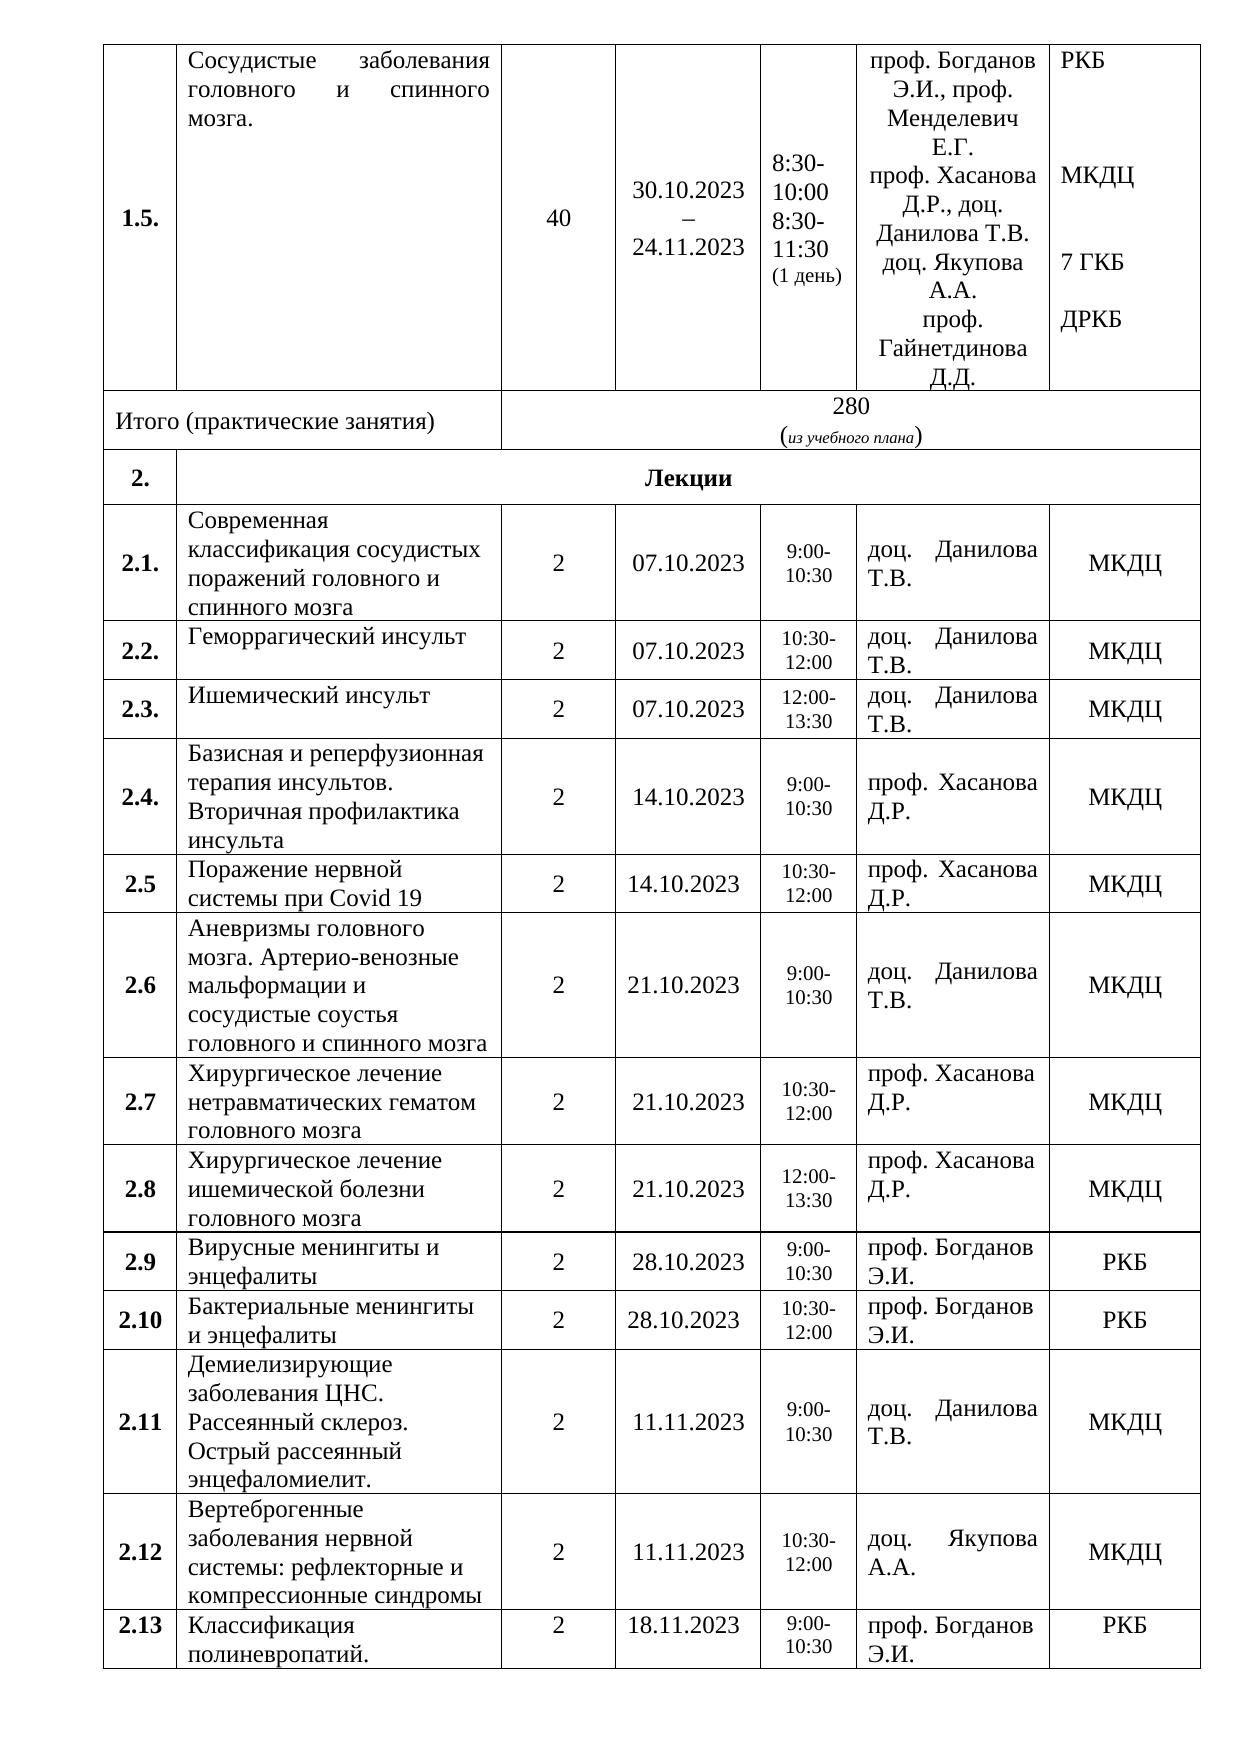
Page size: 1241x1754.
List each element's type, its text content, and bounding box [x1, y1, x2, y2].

table_cell 14.10.2023 [616, 739, 760, 853]
table_cell МКДЦ [1050, 1350, 1200, 1493]
table_cell 30.10.2023 – 24.11.2023 [616, 45, 760, 390]
table_cell 10:30-12:00 [761, 1058, 856, 1144]
table_cell МКДЦ [1050, 505, 1200, 620]
table_cell 2 [502, 1145, 615, 1231]
table_cell 2.12 [104, 1494, 176, 1609]
table_cell 2.2. [104, 621, 176, 679]
table_cell 9:00-10:30 [761, 505, 856, 620]
table_cell проф. Богданов Э.И. [857, 1610, 1049, 1668]
table_cell 9:00-10:30 [761, 1350, 856, 1493]
table_cell Хирургическое лечение ишемической болезни головного мозга [177, 1145, 501, 1231]
table_cell 2 [502, 1494, 615, 1609]
table_cell 18.11.2023 [616, 1610, 760, 1668]
table_cell МКДЦ [1050, 621, 1200, 679]
table_cell 9:00-10:30 [761, 913, 856, 1057]
table_cell 10:30-12:00 [761, 1494, 856, 1609]
table_cell проф. Хасанова Д.Р. [857, 1145, 1049, 1231]
table_cell 14.10.2023 [616, 855, 760, 912]
table_cell 1.5. [104, 45, 176, 390]
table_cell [177, 1610, 501, 1668]
table_cell Современная классификация сосудистых поражений головного и спинного мозга [177, 505, 501, 620]
table_cell 2.1. [104, 505, 176, 620]
table_cell Вирусные менингиты и энцефалиты [177, 1233, 501, 1290]
table_cell доц. Данилова Т.В. [857, 1350, 1049, 1493]
table_cell Итого (практические занятия) [104, 391, 501, 449]
table_cell 2 [502, 505, 615, 620]
table_cell Бактериальные менингиты и энцефалиты [177, 1291, 501, 1348]
table_cell доц. Данилова Т.В. [857, 505, 1049, 620]
table_cell МКДЦ [1050, 739, 1200, 853]
table_cell 2.7 [104, 1058, 176, 1144]
table_cell Демиелизирующие заболевания ЦНС. Рассеянный склероз. Острый рассеянный энцефаломиелит. [177, 1350, 501, 1493]
table_cell 2.8 [104, 1145, 176, 1231]
table_cell 10:30-12:00 [761, 621, 856, 679]
table_cell проф. Богданов Э.И. [857, 1291, 1049, 1348]
table_cell 2.10 [104, 1291, 176, 1348]
table_cell 2.3. [104, 680, 176, 737]
table_cell 2 [502, 1058, 615, 1144]
table_cell Вертеброгенные заболевания нервной системы: рефлекторные и компрессионные синдромы [177, 1494, 501, 1609]
table_cell проф. Хасанова Д.Р. [857, 855, 1049, 912]
table_cell 21.10.2023 [616, 1145, 760, 1231]
table_cell МКДЦ [1050, 913, 1200, 1057]
table_cell 9:00-10:30 [761, 1610, 856, 1668]
table_cell 2.11 [104, 1350, 176, 1493]
table_cell 2 [502, 1233, 615, 1290]
table_cell 280 (из учебного плана) [502, 391, 1200, 449]
table_cell 21.10.2023 [616, 1058, 760, 1144]
table_cell Хирургическое лечение нетравматических гематом головного мозга [177, 1058, 501, 1144]
table_cell МКДЦ [1050, 1058, 1200, 1144]
table_cell РКБ МКДЦ 7 ГКБ ДРКБ [1050, 45, 1200, 390]
table_cell Ишемический инсульт [177, 680, 501, 737]
table_cell 07.10.2023 [616, 680, 760, 737]
table_cell МКДЦ [1050, 680, 1200, 737]
table_cell 2. [104, 450, 176, 504]
table_cell 2 [502, 680, 615, 737]
table_cell 9:00-10:30 [761, 1233, 856, 1290]
table_cell 2 [502, 621, 615, 679]
table_cell 2 [502, 855, 615, 912]
table_cell доц. Данилова Т.В. [857, 913, 1049, 1057]
table_cell проф. Богданов Э.И. [857, 1233, 1049, 1290]
table_cell МКДЦ [1050, 1145, 1200, 1231]
table_cell 12:00-13:30 [761, 1145, 856, 1231]
table_cell РКБ [1050, 1233, 1200, 1290]
table_cell 2.5 [104, 855, 176, 912]
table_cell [857, 45, 1049, 390]
table_cell 07.10.2023 [616, 621, 760, 679]
table_cell 8:30-10:00 8:30-11:30 (1 день) [761, 45, 856, 390]
table_cell МКДЦ [1050, 1494, 1200, 1609]
table_cell РКБ [1050, 1610, 1200, 1668]
table_cell доц. Данилова Т.В. [857, 621, 1049, 679]
table_cell проф. Хасанова Д.Р. [857, 739, 1049, 853]
table_cell 28.10.2023 [616, 1233, 760, 1290]
table_cell МКДЦ [1050, 855, 1200, 912]
table_cell 2.9 [104, 1233, 176, 1290]
table_cell 2 [502, 1610, 615, 1668]
table_cell 11.11.2023 [616, 1494, 760, 1609]
table_cell Базисная и реперфузионная терапия инсультов. Вторичная профилактика инсульта [177, 739, 501, 853]
table_cell 2 [502, 1291, 615, 1348]
table_cell 2.4. [104, 739, 176, 853]
table_cell Лекции [177, 450, 1200, 504]
table_cell 07.10.2023 [616, 505, 760, 620]
table_cell Поражение нервной системы при Covid 19 [177, 855, 501, 912]
table_cell 11.11.2023 [616, 1350, 760, 1493]
table_cell проф. Хасанова Д.Р. [857, 1058, 1049, 1144]
table_cell 2 [502, 739, 615, 853]
table_cell 2 [502, 913, 615, 1057]
table_cell 2.6 [104, 913, 176, 1057]
table_cell 9:00-10:30 [761, 739, 856, 853]
table_cell 12:00-13:30 [761, 680, 856, 737]
table_cell Аневризмы головного мозга. Артерио-венозные мальформации и сосудистые соустья головного и спинного мозга [177, 913, 501, 1057]
table_cell 10:30-12:00 [761, 855, 856, 912]
table_cell РКБ [1050, 1291, 1200, 1348]
table_cell доц. Данилова Т.В. [857, 680, 1049, 737]
table_cell 21.10.2023 [616, 913, 760, 1057]
table_cell 2.13 [104, 1610, 176, 1668]
table_cell доц. Якупова А.А. [857, 1494, 1049, 1609]
table_cell 2 [502, 1350, 615, 1493]
table_cell Геморрагический инсульт [177, 621, 501, 679]
table_cell 28.10.2023 [616, 1291, 760, 1348]
table_cell 40 [502, 45, 615, 390]
table_cell 10:30-12:00 [761, 1291, 856, 1348]
table_cell Сосудистые заболевания головного и спинного мозга. [177, 45, 501, 390]
